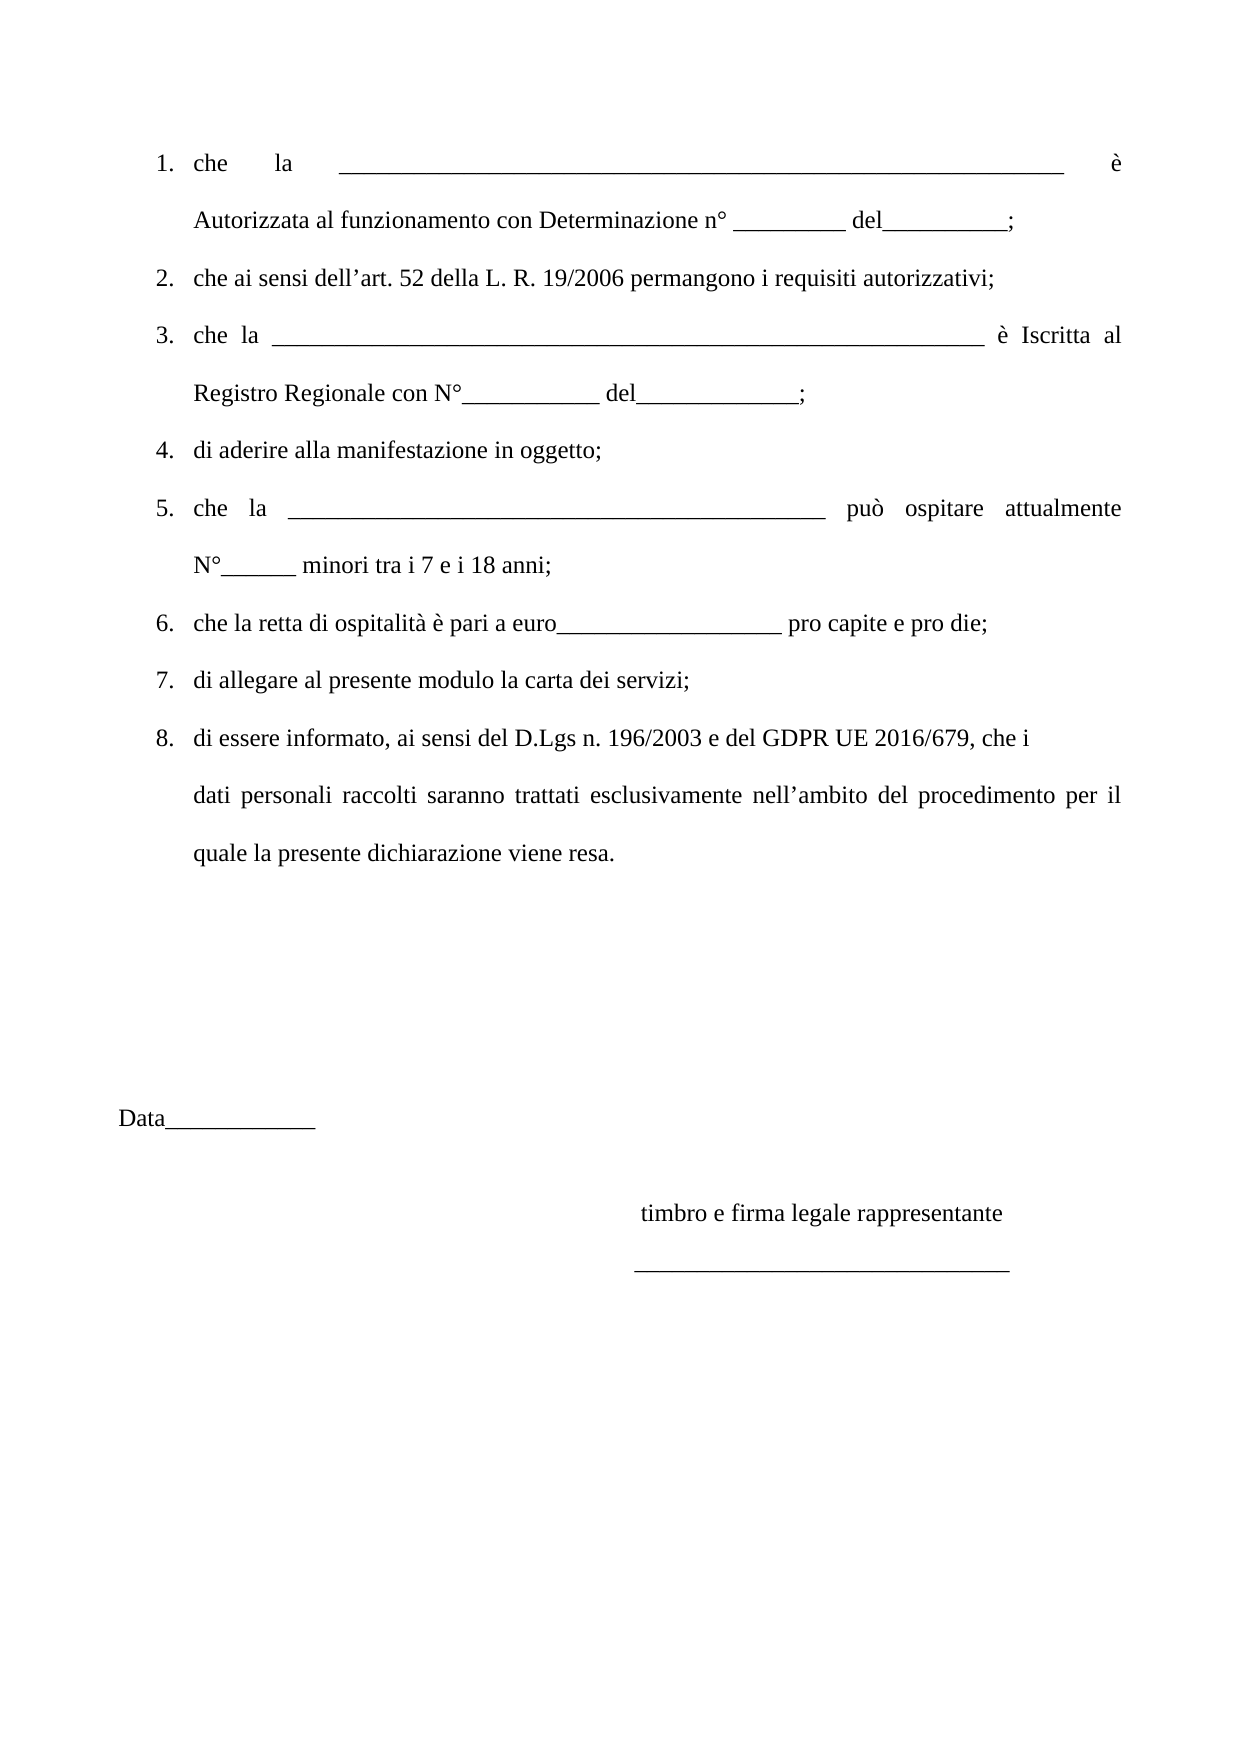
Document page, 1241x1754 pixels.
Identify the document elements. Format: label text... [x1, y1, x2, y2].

list di aderire alla manifestazione in oggetto; [156, 435, 1122, 464]
list che la _________________________________________________________ è Iscritta al Registro Regionale con N°___________ del_____________; [156, 320, 1122, 406]
list dati personali raccolti saranno trattati esclusivamente nell’ambito del procedimento per il quale la presente dichiarazione viene resa. [193, 780, 1122, 866]
list di allegare al presente modulo la carta dei servizi; [156, 665, 1122, 694]
list che la __________________________________________________________ è Autorizzata al funzionamento con Determinazione n° _________ del__________; [156, 148, 1122, 234]
list che ai sensi dell’art. 52 della L. R. 19/2006 permangono i requisiti autorizzativi; [156, 263, 1122, 291]
list che la ___________________________________________ può ospitare attualmente N°______ minori tra i 7 e i 18 anni; [156, 493, 1122, 579]
list di essere informato, ai sensi del D.Lgs n. 196/2003 e del GDPR UE 2016/679, che i [156, 723, 1122, 751]
text timbro e firma legale rappresentante [561, 1198, 1122, 1227]
text ______________________________ [561, 1246, 1122, 1274]
text Data____________ [118, 1103, 1122, 1131]
list che la retta di ospitalità è pari a euro__________________ pro capite e pro die; [156, 608, 1122, 636]
